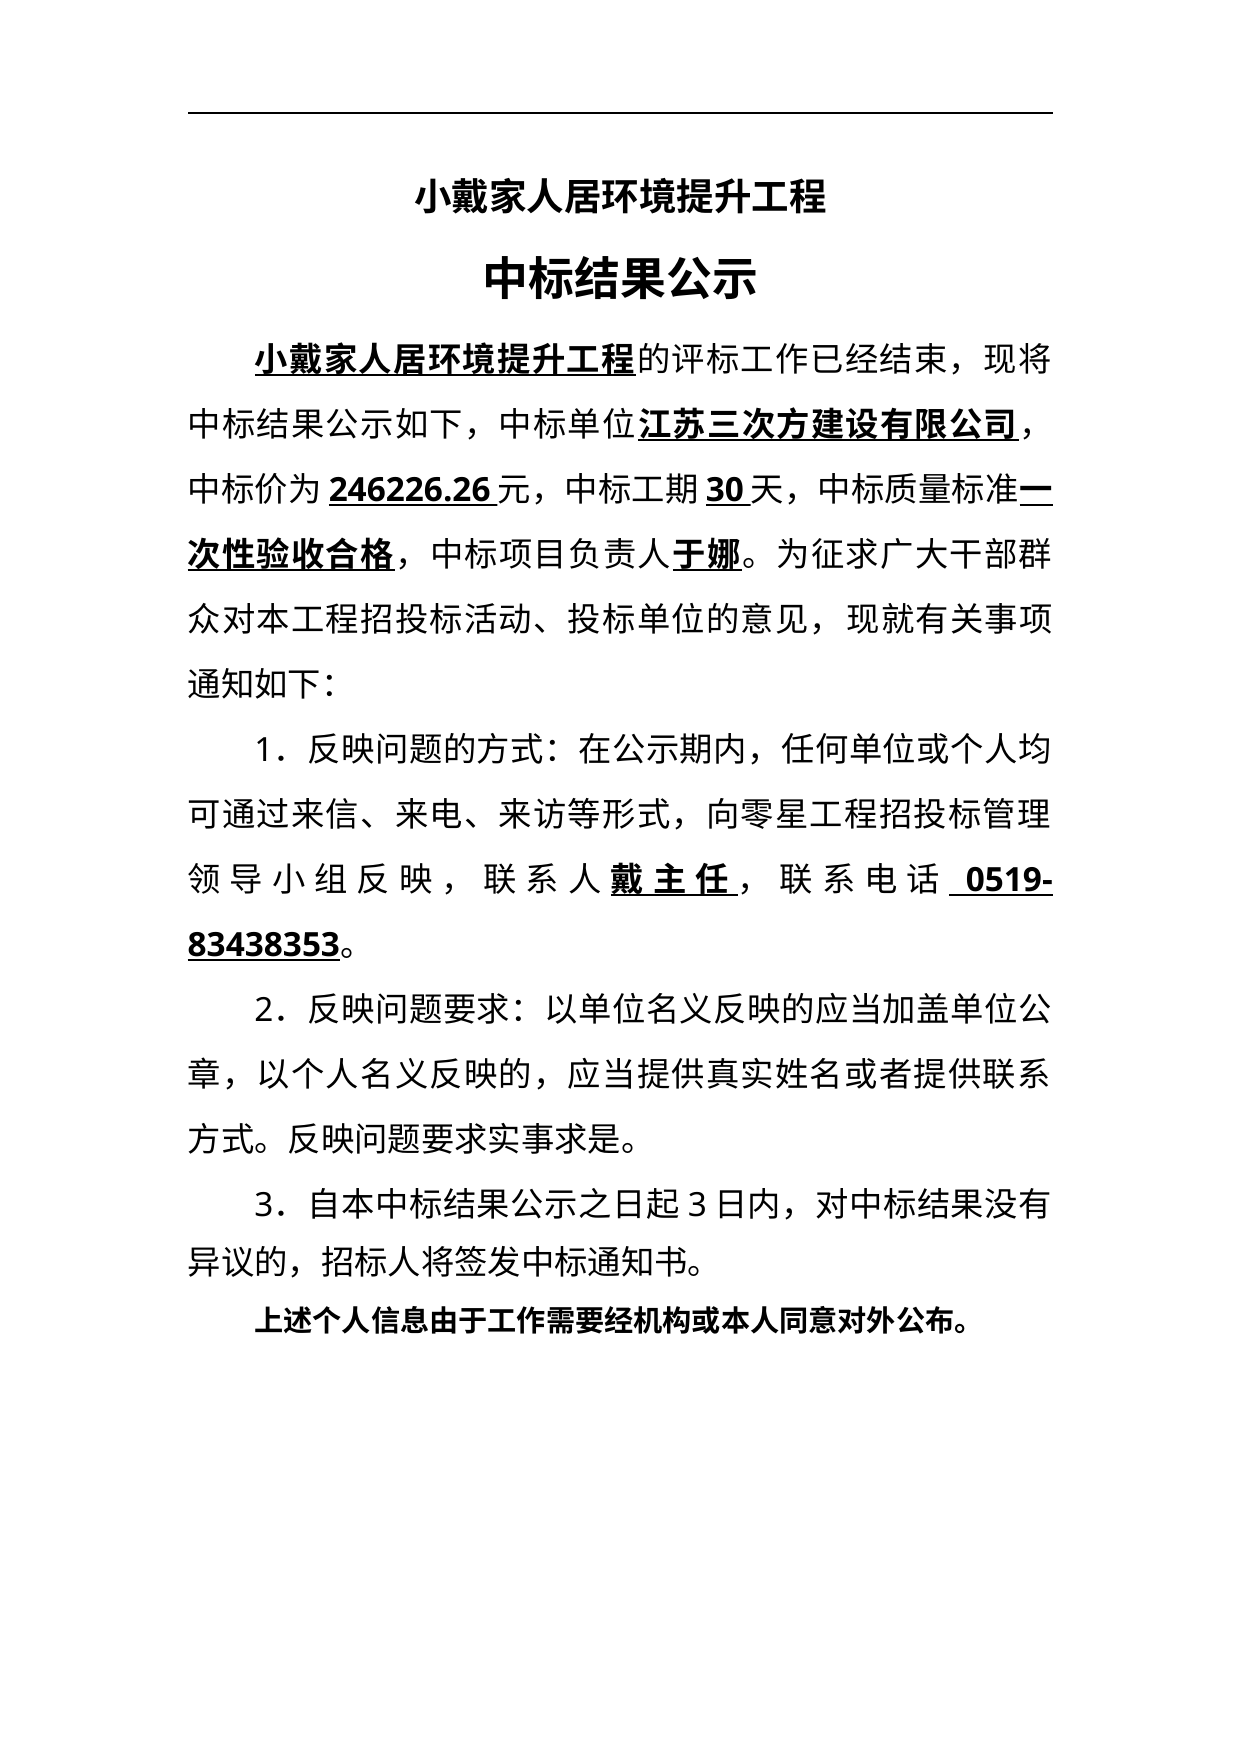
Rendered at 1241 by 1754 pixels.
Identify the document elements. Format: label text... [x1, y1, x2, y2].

text 2．反映问题要求：以单位名义反映的应当加盖单位公章，以个人名义反映的，应当提供真实姓名或者提供联系方式。反映问题要求实事求是。 [187, 974, 1053, 1169]
text 3．自本中标结果公示之日起3日内，对中标结果没有异议的，招标人将签发中标通知书。 [187, 1169, 1053, 1286]
text 1．反映问题的方式：在公示期内，任何单位或个人均可通过来信、来电、来访等形式，向零星工程招投标管理领导小组反映，联系人戴主任，联系电话 0519-83438353。 [187, 714, 1053, 974]
text 小戴家人居环境提升工程的评标工作已经结束，现将中标结果公示如下，中标单位江苏三次方建设有限公司，中标价为246226.26元，中标工期30天，中标质量标准一次性验收合格，中标项目负责人于娜。为征求广大干部群众对本工程招投标活动、投标单位的意见，现就有关事项通知如下： [187, 324, 1053, 714]
text 上述个人信息由于工作需要经机构或本人同意对外公布。 [187, 1286, 1053, 1351]
text 小戴家人居环境提升工程 [187, 162, 1053, 227]
text 中标结果公示 [187, 227, 1053, 324]
